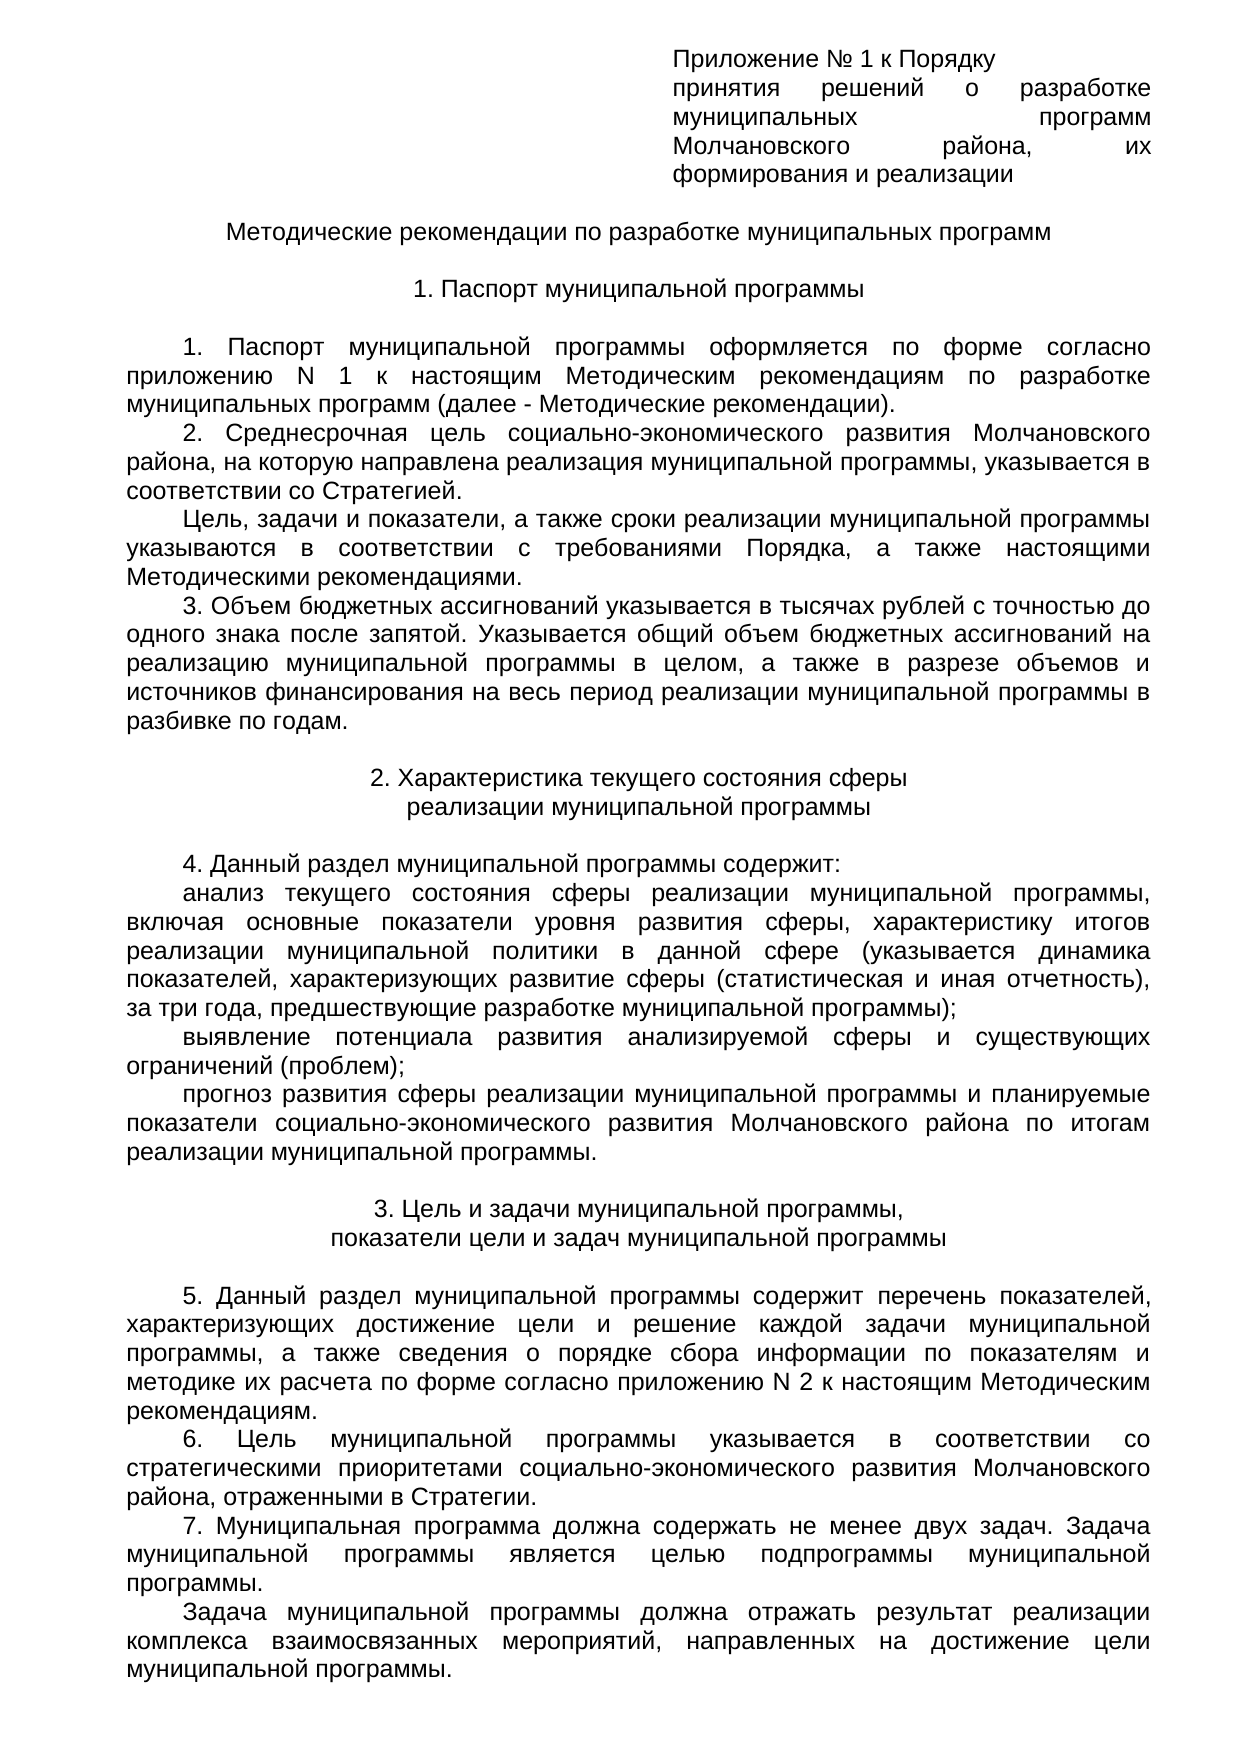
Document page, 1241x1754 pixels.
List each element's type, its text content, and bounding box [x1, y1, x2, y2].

text 1. Паспорт муниципальной программы оформляется по форме согласно приложению N 1 к настоящим Методическим рекомендациям по разработке муниципальных программ (далее - Методические рекомендации). [126, 332, 1152, 418]
text 6. Цель муниципальной программы указывается в соответствии со стратегическими приоритетами социально-экономического развития Молчановского района, отраженными в Стратегии. [126, 1424, 1152, 1511]
text 3. Цель и задачи муниципальной программы, [126, 1194, 1152, 1223]
text выявление потенциала развития анализируемой сферы и существующих ограничений (проблем); [126, 1022, 1152, 1079]
text Цель, задачи и показатели, а также сроки реализации муниципальной программы указываются в соответствии с требованиями Порядка, а также настоящими Методическими рекомендациями. [126, 504, 1152, 591]
text Задача муниципальной программы должна отражать результат реализации комплекса взаимосвязанных мероприятий, направленных на достижение цели муниципальной программы. [126, 1597, 1152, 1683]
text анализ текущего состояния сферы реализации муниципальной программы, включая основные показатели уровня развития сферы, характеристику итогов реализации муниципальной политики в данной сфере (указывается динамика показателей, характеризующих развитие сферы (статистическая и иная отчетность), за три года, предшествующие разработке муниципальной программы); [126, 878, 1152, 1022]
text 5. Данный раздел муниципальной программы содержит перечень показателей, характеризующих достижение цели и решение каждой задачи муниципальной программы, а также сведения о порядке сбора информации по показателям и методике их расчета по форме согласно приложению N 2 к настоящим Методическим рекомендациям. [126, 1281, 1152, 1424]
text 4. Данный раздел муниципальной программы содержит: [126, 849, 1152, 878]
text 7. Муниципальная программа должна содержать не менее двух задач. Задача муниципальной программы является целью подпрограммы муниципальной программы. [126, 1511, 1152, 1597]
text 2. Среднесрочная цель социально-экономического развития Молчановского района, на которую направлена реализация муниципальной программы, указывается в соответствии со Стратегией. [126, 418, 1152, 504]
text 2. Характеристика текущего состояния сферы [126, 763, 1152, 792]
text прогноз развития сферы реализации муниципальной программы и планируемые показатели социально-экономического развития Молчановского района по итогам реализации муниципальной программы. [126, 1079, 1152, 1166]
text показатели цели и задач муниципальной программы [126, 1223, 1152, 1252]
text 1. Паспорт муниципальной программы [126, 274, 1152, 303]
text Методические рекомендации по разработке муниципальных программ [126, 217, 1152, 246]
text принятия решений о разработке муниципальных программ Молчановского района, их формирования и реализации [672, 73, 1152, 188]
text Приложение № 1 к Порядку [126, 44, 1152, 73]
text реализации муниципальной программы [126, 792, 1152, 821]
text 3. Объем бюджетных ассигнований указывается в тысячах рублей с точностью до одного знака после запятой. Указывается общий объем бюджетных ассигнований на реализацию муниципальной программы в целом, а также в разрезе объемов и источников финансирования на весь период реализации муниципальной программы в разбивке по годам. [126, 591, 1152, 734]
